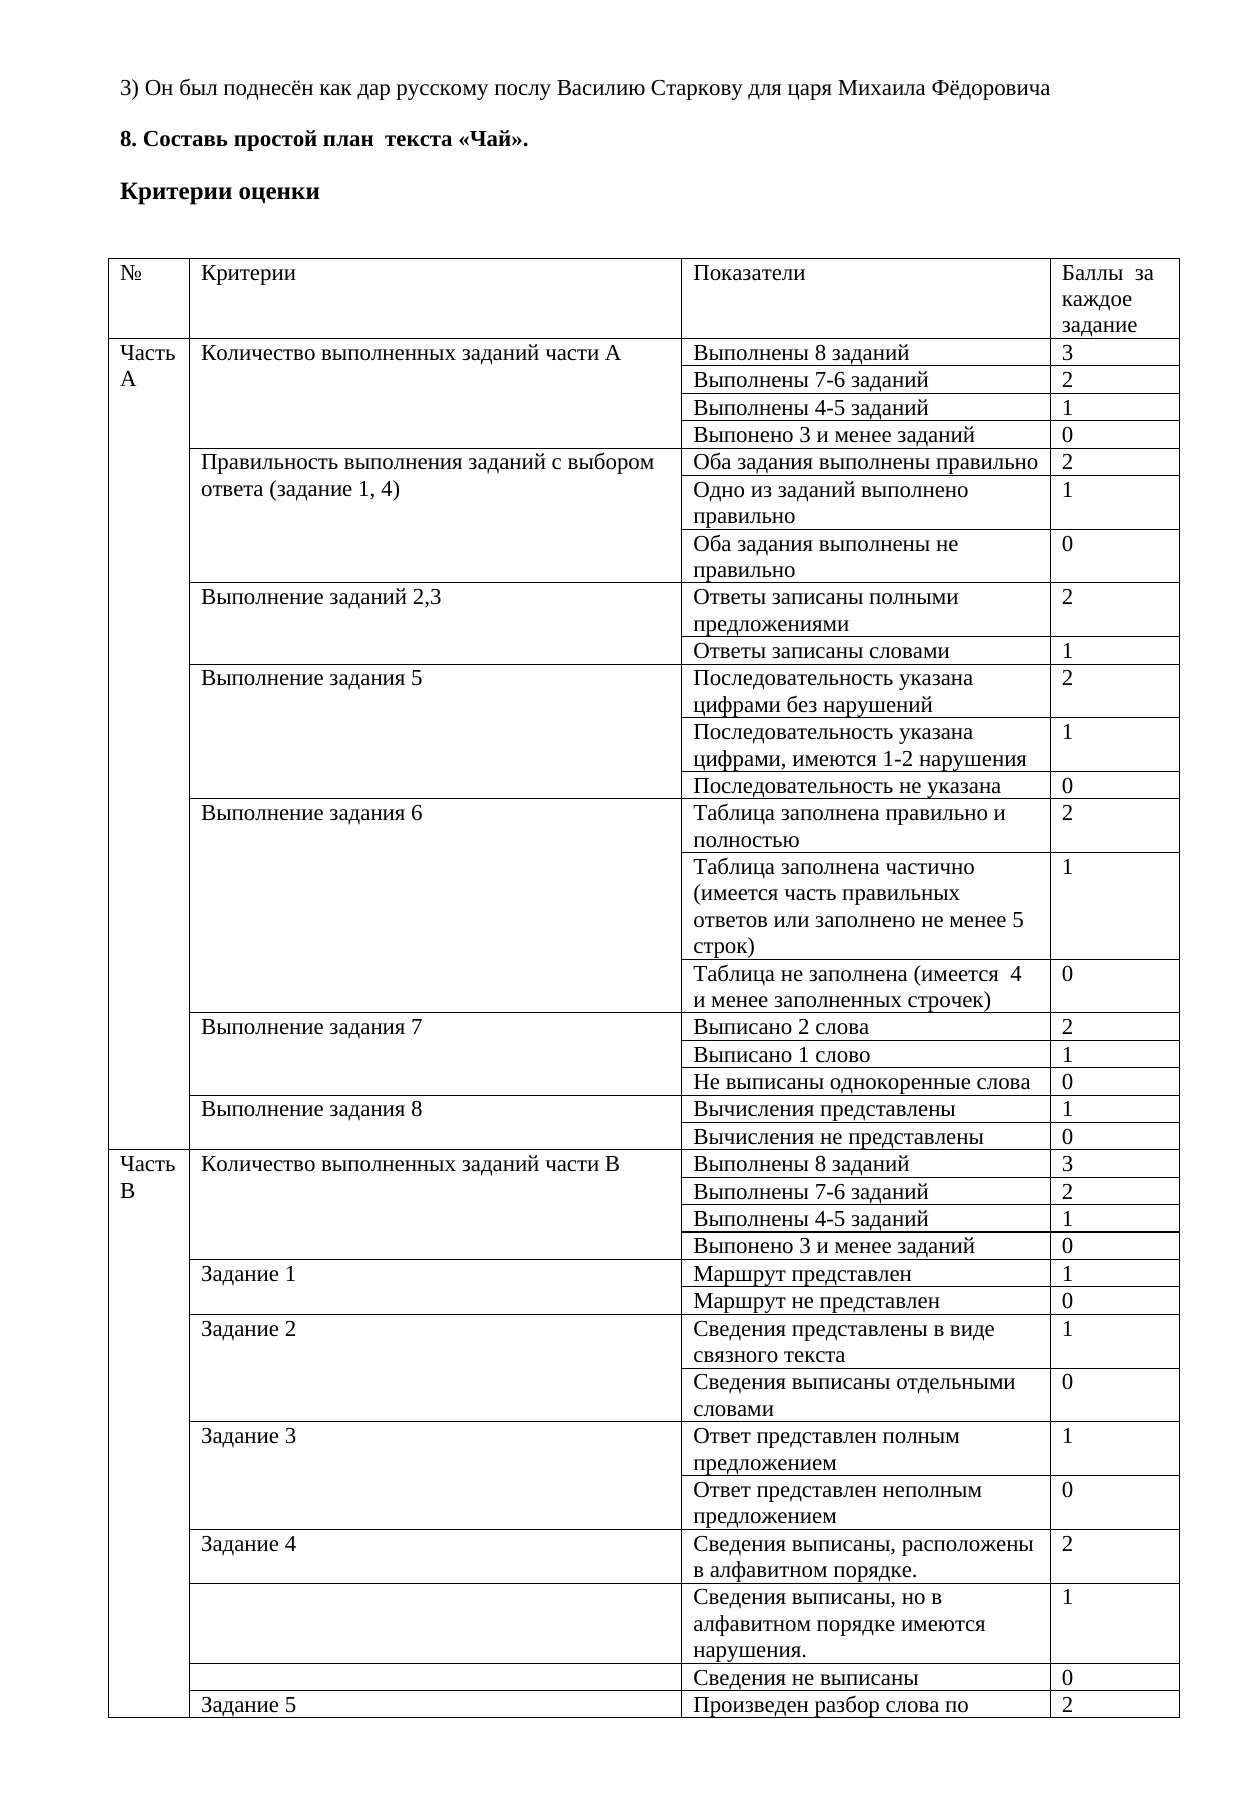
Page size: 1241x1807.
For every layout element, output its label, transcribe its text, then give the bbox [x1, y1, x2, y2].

table_cell Маршрут не представлен [682, 1287, 1050, 1314]
table_cell 0 [1051, 1068, 1179, 1094]
table_cell Вычисления представлены [682, 1096, 1050, 1122]
table_cell 1 [1051, 1205, 1179, 1231]
table_cell Сведения выписаны отдельными словами [682, 1369, 1050, 1421]
table_cell Выполнены 8 заданий [682, 339, 1050, 365]
table_cell Последовательность указана цифрами, имеются 1-2 нарушения [682, 718, 1050, 771]
table_cell Таблица заполнена частично (имеется часть правильных ответов или заполнено не менее 5 строк) [682, 853, 1050, 958]
subtitle Критерии оценки [120, 176, 1167, 205]
text 3) Он был поднесён как дар русскому послу Василию Старкову для царя Михаила Фёдоровича [120, 74, 1167, 100]
table_cell Ответы записаны словами [682, 637, 1050, 663]
table_cell Оба задания выполнены правильно [682, 449, 1050, 475]
table_cell Выписано 1 слово [682, 1041, 1050, 1067]
table_cell [190, 1664, 681, 1690]
table_cell Сведения представлены в виде связного текста [682, 1315, 1050, 1367]
table_cell 1 [1051, 853, 1179, 958]
table_cell 0 [1051, 421, 1179, 447]
table_cell Ответы записаны полными предложениями [682, 583, 1050, 636]
table_cell Выполнение задания 8 [190, 1096, 681, 1149]
table_cell Выполнение задания 7 [190, 1013, 681, 1094]
table_cell 0 [1051, 1664, 1179, 1690]
table_cell 2 [1051, 1013, 1179, 1040]
table_cell 1 [1051, 1096, 1179, 1122]
table_cell Выполнение задания 5 [190, 665, 681, 798]
table_cell Сведения выписаны, но в алфавитном порядке имеются нарушения. [682, 1584, 1050, 1662]
table_cell 1 [1051, 637, 1179, 663]
table_cell 2 [1051, 1691, 1179, 1717]
table_cell Задание 2 [190, 1315, 681, 1421]
table_cell Последовательность не указана [682, 772, 1050, 798]
table_cell 1 [1051, 1584, 1179, 1662]
table_header Критерии [190, 259, 681, 338]
table_cell Оба задания выполнены не правильно [682, 530, 1050, 582]
table_cell Ответ представлен полным предложением [682, 1422, 1050, 1475]
table_cell Выполнены 4-5 заданий [682, 394, 1050, 420]
table_cell [190, 1584, 681, 1662]
table_cell 0 [1051, 1476, 1179, 1529]
table_cell 1 [1051, 476, 1179, 528]
table_cell Выполнены 7-6 заданий [682, 1178, 1050, 1204]
table_cell 0 [1051, 1369, 1179, 1421]
table_cell Задание 4 [190, 1530, 681, 1582]
table_cell Таблица заполнена правильно и полностью [682, 799, 1050, 852]
table_cell 2 [1051, 366, 1179, 393]
table_cell 0 [1051, 1123, 1179, 1149]
table_cell 2 [1051, 1178, 1179, 1204]
text 8. Составь простой план текста «Чай». [120, 125, 1167, 151]
table_cell Задание 3 [190, 1422, 681, 1529]
table_cell Не выписаны однокоренные слова [682, 1068, 1050, 1094]
table_cell Выписано 2 слова [682, 1013, 1050, 1040]
table_cell 0 [1051, 1287, 1179, 1314]
table_cell Количество выполненных заданий части А [190, 339, 681, 447]
table_cell Выполнены 4-5 заданий [682, 1205, 1050, 1231]
table_cell 3 [1051, 1150, 1179, 1177]
table_cell 1 [1051, 718, 1179, 771]
table_cell Выполнение задания 6 [190, 799, 681, 1012]
table_cell Последовательность указана цифрами без нарушений [682, 665, 1050, 717]
table_cell 0 [1051, 1233, 1179, 1259]
table_cell 1 [1051, 1422, 1179, 1475]
table_cell 0 [1051, 960, 1179, 1012]
table_cell 3 [1051, 339, 1179, 365]
table_cell 2 [1051, 799, 1179, 852]
table_cell Часть В [109, 1150, 189, 1717]
table_cell Ответ представлен неполным предложением [682, 1476, 1050, 1529]
table_cell Маршрут представлен [682, 1260, 1050, 1286]
table_cell Выпонено 3 и менее заданий [682, 421, 1050, 447]
table_cell Выпонено 3 и менее заданий [682, 1233, 1050, 1259]
table_cell 0 [1051, 530, 1179, 582]
table_cell Одно из заданий выполнено правильно [682, 476, 1050, 528]
table_cell Правильность выполнения заданий с выбором ответа (задание 1, 4) [190, 449, 681, 582]
table_cell Задание 1 [190, 1260, 681, 1314]
table_cell Вычисления не представлены [682, 1123, 1050, 1149]
table_header № [109, 259, 189, 338]
table_cell 1 [1051, 1041, 1179, 1067]
table_cell Сведения выписаны, расположены в алфавитном порядке. [682, 1530, 1050, 1582]
table_cell Выполнение заданий 2,3 [190, 583, 681, 663]
table_cell 2 [1051, 449, 1179, 475]
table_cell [682, 1691, 1050, 1717]
table_cell 0 [1051, 772, 1179, 798]
table_cell Часть А [109, 339, 189, 1149]
table_cell 2 [1051, 665, 1179, 717]
table_cell 2 [1051, 1530, 1179, 1582]
table_cell Таблица не заполнена (имеется 4 и менее заполненных строчек) [682, 960, 1050, 1012]
table_cell 2 [1051, 583, 1179, 636]
table_cell Сведения не выписаны [682, 1664, 1050, 1690]
table_cell Выполнены 7-6 заданий [682, 366, 1050, 393]
table_cell Выполнены 8 заданий [682, 1150, 1050, 1177]
table_cell 1 [1051, 1260, 1179, 1286]
table_header Баллы за каждое задание [1051, 259, 1179, 338]
table_header Показатели [682, 259, 1050, 338]
table_cell 1 [1051, 1315, 1179, 1367]
table_cell Количество выполненных заданий части В [190, 1150, 681, 1259]
table_cell 1 [1051, 394, 1179, 420]
table_cell Задание 5 [190, 1691, 681, 1717]
